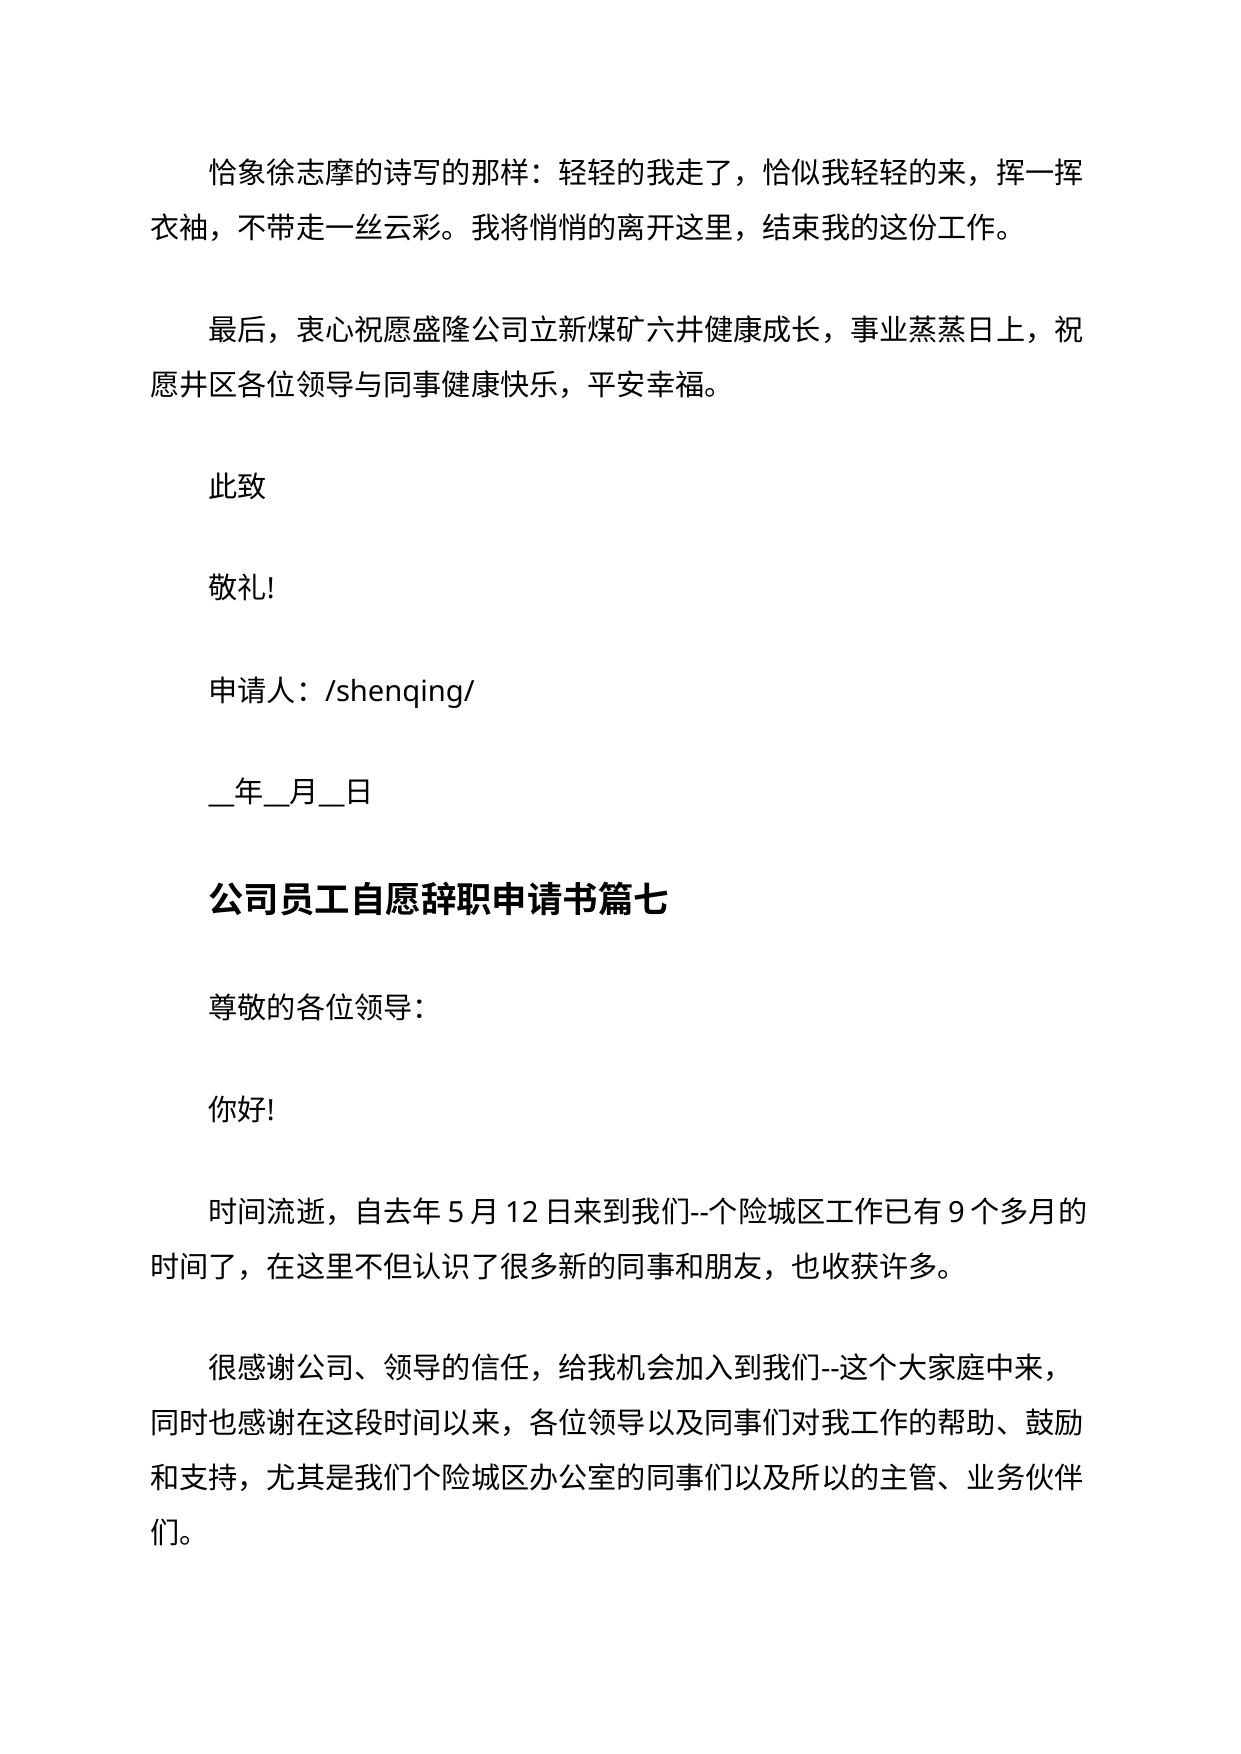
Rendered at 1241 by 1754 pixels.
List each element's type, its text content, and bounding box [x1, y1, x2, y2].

text 公司员工自愿辞职申请书篇七 [150, 871, 1090, 922]
text 恰象徐志摩的诗写的那样：轻轻的我走了，恰似我轻轻的来，挥一挥衣袖，不带走一丝云彩。我将悄悄的离开这里，结束我的这份工作。 [150, 150, 1090, 247]
text 时间流逝，自去年5月12日来到我们--个险城区工作已有9个多月的时间了，在这里不但认识了很多新的同事和朋友，也收获许多。 [150, 1188, 1090, 1286]
text 很感谢公司、领导的信任，给我机会加入到我们--这个大家庭中来，同时也感谢在这段时间以来，各位领导以及同事们对我工作的帮助、鼓励和支持，尤其是我们个险城区办公室的同事们以及所以的主管、业务伙伴们。 [150, 1345, 1090, 1552]
text 此致 [150, 463, 1090, 506]
text 申请人：/shenqing/ [150, 667, 1090, 709]
text 尊敬的各位领导： [150, 984, 1090, 1027]
text 你好! [150, 1086, 1090, 1129]
text 最后，衷心祝愿盛隆公司立新煤矿六井健康成长，事业蒸蒸日上，祝愿井区各位领导与同事健康快乐，平安幸福。 [150, 307, 1090, 404]
text __年__月__日 [150, 769, 1090, 811]
text 敬礼! [150, 565, 1090, 607]
